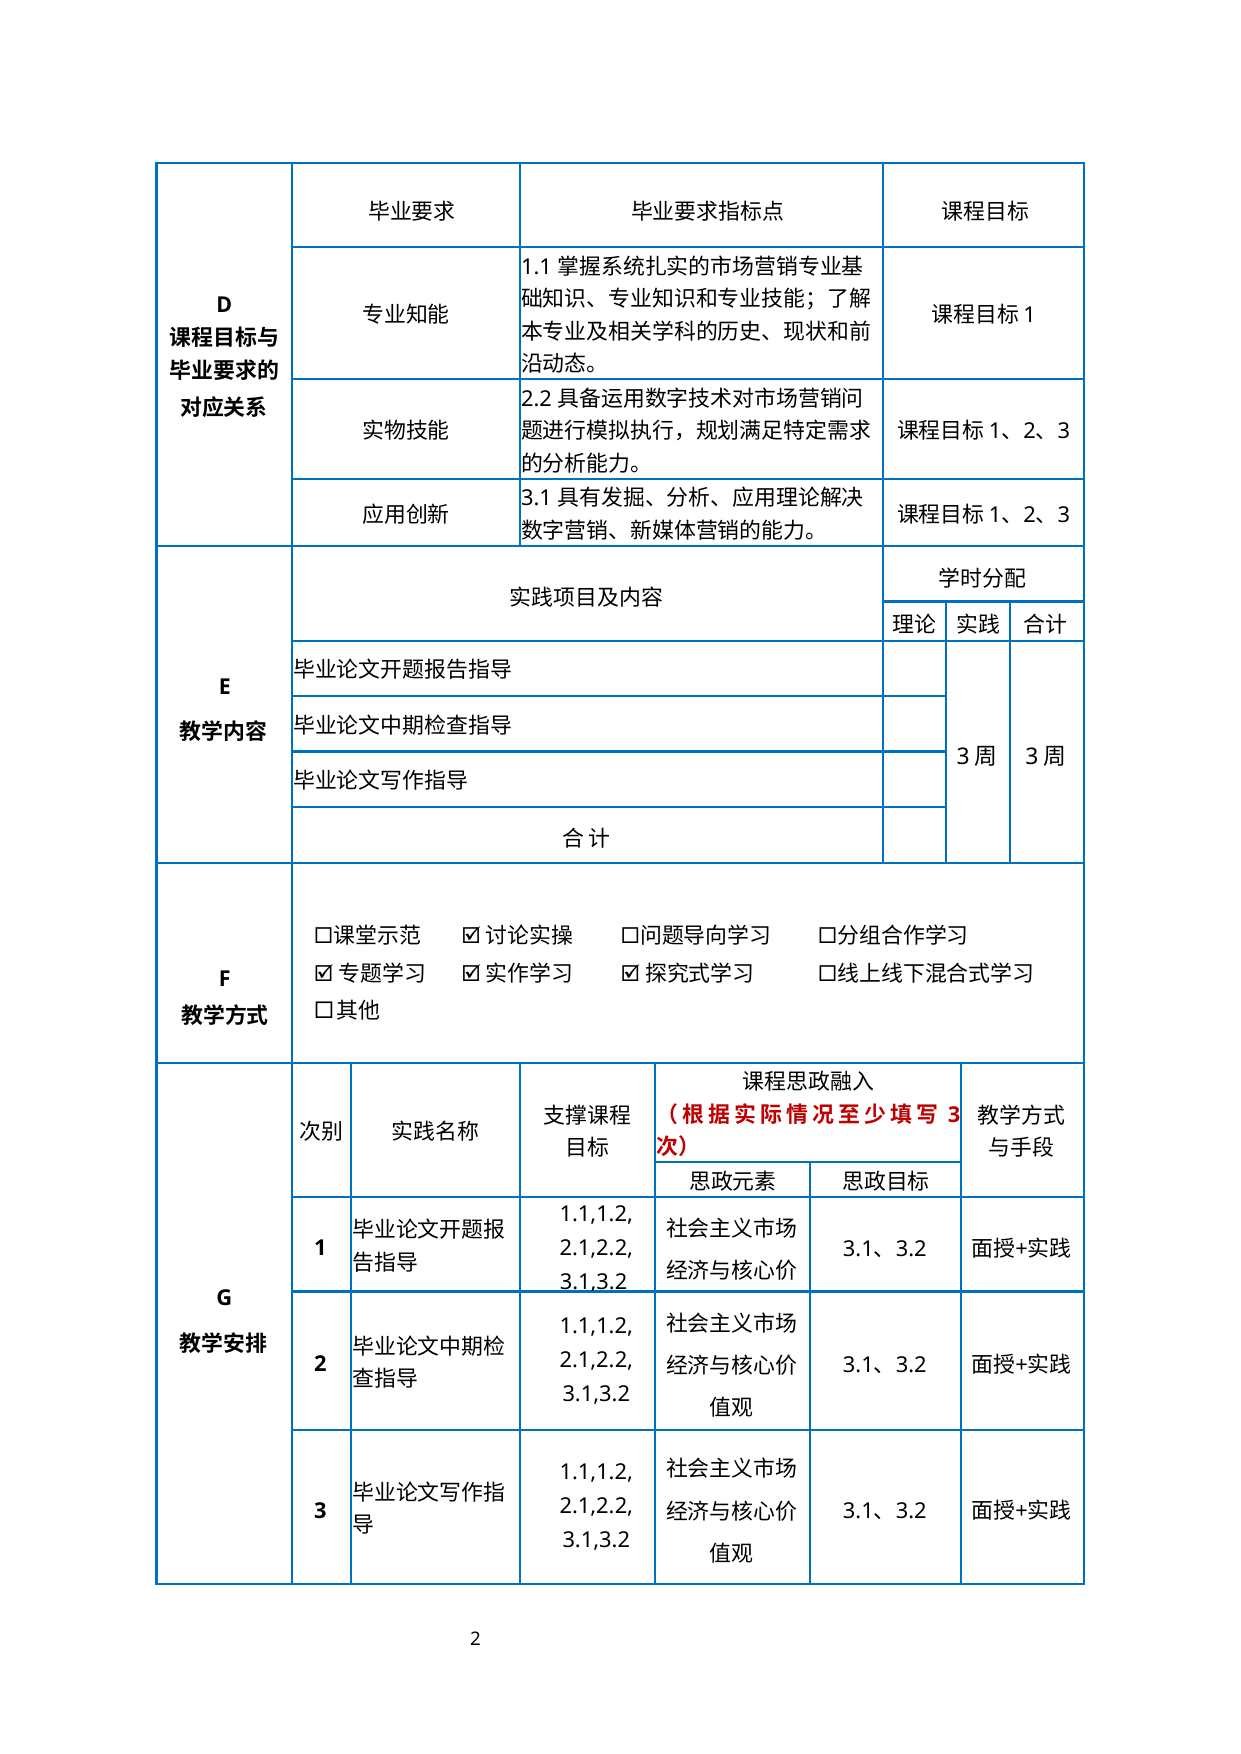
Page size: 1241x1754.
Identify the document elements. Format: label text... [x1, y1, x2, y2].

table_cell 学时分配 [884, 547, 1083, 600]
table_cell 毕业论文开题报告指导 [352, 1198, 519, 1290]
table_cell 2.2 具备运用数字技术对市场营销问题进行模拟执行，规划满足特定需求的分析能力。 [521, 380, 882, 478]
table_cell 毕业论文写作指导 [352, 1431, 519, 1583]
table_cell 毕业要求 [293, 164, 519, 246]
table_cell 支撑课程 目标 [521, 1064, 654, 1196]
table_cell 2 [293, 1293, 350, 1429]
table_cell 3.1、3.2 [811, 1198, 960, 1290]
table_cell 社会主义市场经济与核心价值观 [656, 1431, 809, 1583]
table_cell E 教学内容 [158, 547, 291, 862]
table_cell 课程目标1、2、3 [884, 480, 1083, 545]
table_cell 课堂示范 讨论实操 问题导向学习 分组合作学习 专题学习 实作学习 探究式学习 线上线下混合式学习 其他 [293, 864, 1083, 1062]
table_cell 面授+实践 [962, 1431, 1083, 1583]
table_cell 理论 [884, 603, 945, 639]
table_cell D 课程目标与 毕业要求的 对应关系 [158, 164, 291, 545]
table_cell 1.1,1.2, 2.1,2.2, 3.1,3.2 [521, 1198, 654, 1290]
table_cell F 教学方式 [158, 864, 291, 1062]
table_cell 社会主义市场经济与核心价值观 [656, 1293, 809, 1429]
table_cell 实物技能 [293, 380, 519, 478]
table_cell 毕业论文写作指导 [293, 753, 882, 806]
table_cell 面授+实践 [962, 1293, 1083, 1429]
table_cell 毕业论文中期检查指导 [293, 697, 882, 750]
table_cell 3.1、3.2 [811, 1293, 960, 1429]
table_cell 3周 [947, 642, 1009, 862]
table_cell 毕业要求指标点 [521, 164, 882, 246]
table_cell 3.1、3.2 [811, 1431, 960, 1583]
table_cell [884, 808, 945, 862]
table_cell [884, 642, 945, 695]
table_cell 合计 [1011, 603, 1083, 639]
table_cell 毕业论文开题报告指导 [293, 642, 882, 695]
table_cell 3 [293, 1431, 350, 1583]
table_cell 毕业论文中期检查指导 [352, 1293, 519, 1429]
table_cell 课程目标1、2、3 [884, 380, 1083, 478]
table_cell 社会主义市场经济与核心价值观 [656, 1198, 809, 1290]
table_cell 课程目标 [884, 164, 1083, 246]
table_cell G 教学安排 [158, 1064, 291, 1583]
table_cell 1.1 掌握系统扎实的市场营销专业基础知识、专业知识和专业技能；了解本专业及相关学科的历史、现状和前沿动态。 [521, 248, 882, 378]
table_cell 合 计 [293, 808, 882, 862]
table_cell 教学方式 与手段 [962, 1064, 1083, 1196]
table_cell 课程思政融入 （根据实际情况至少填写3次） [656, 1064, 960, 1161]
table_cell 专业知能 [293, 248, 519, 378]
table_cell 1 [293, 1198, 350, 1290]
table_cell 面授+实践 [962, 1198, 1083, 1290]
table_cell 实践名称 [352, 1064, 519, 1196]
table_cell 思政目标 [811, 1163, 960, 1196]
table_cell 应用创新 [293, 480, 519, 545]
table_cell 3.1 具有发掘、分析、应用理论解决数字营销、新媒体营销的能力。 [521, 480, 882, 545]
table_cell 实践 [947, 603, 1009, 639]
table_cell [884, 753, 945, 806]
table_cell [884, 697, 945, 750]
table_cell 次别 [293, 1064, 350, 1196]
table_cell 实践项目及内容 [293, 547, 882, 639]
table_cell 1.1,1.2, 2.1,2.2, 3.1,3.2 [521, 1431, 654, 1583]
table_cell 课程目标1 [884, 248, 1083, 378]
table_cell 3周 [1011, 642, 1083, 862]
table_cell 思政元素 [656, 1163, 809, 1196]
table_cell 1.1,1.2, 2.1,2.2, 3.1,3.2 [521, 1293, 654, 1429]
